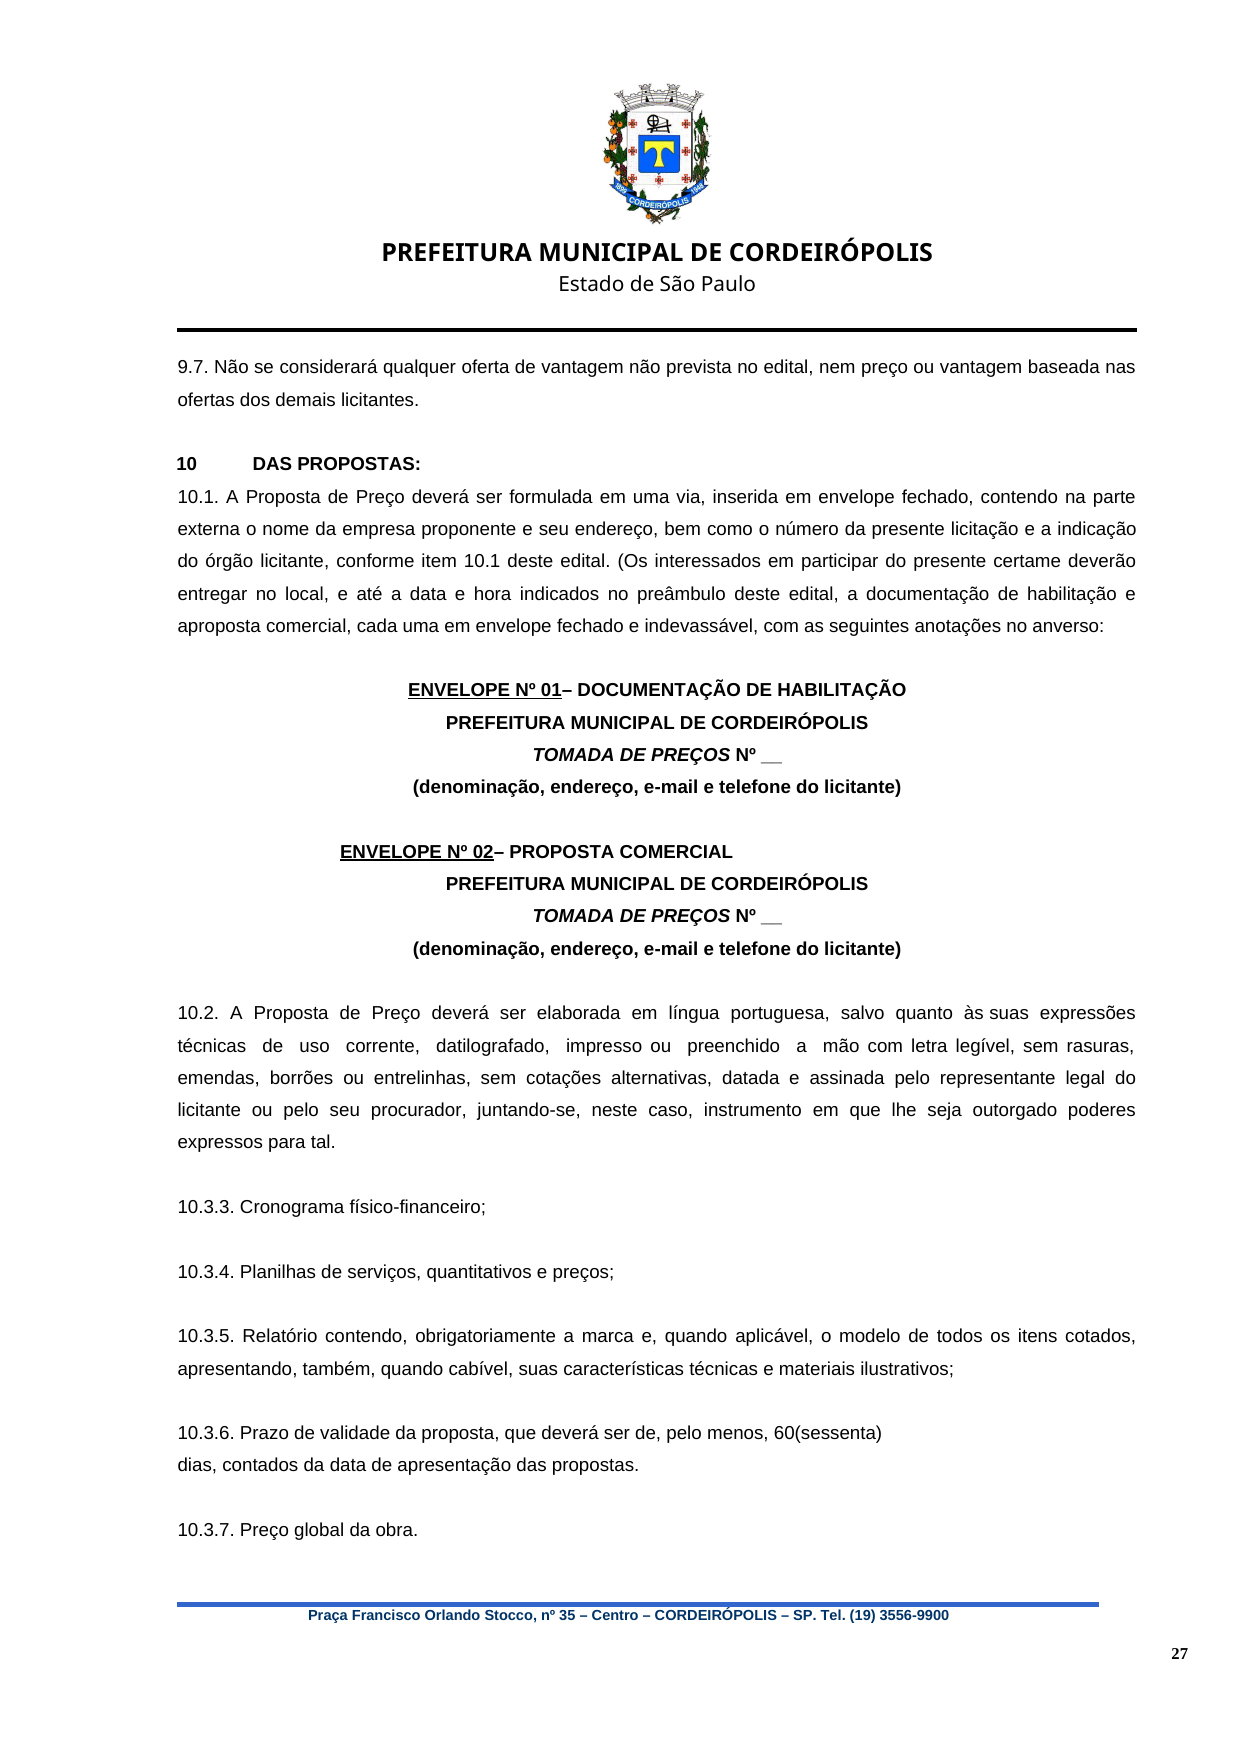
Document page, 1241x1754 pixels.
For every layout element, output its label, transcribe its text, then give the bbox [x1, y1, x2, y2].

text dias, contados da data de apresentação das propostas. [177, 1454, 1137, 1476]
text PREFEITURA MUNICIPAL DE CORDEIRÓPOLIS [177, 873, 1137, 894]
text 10.3.4. Planilhas de serviços, quantitativos e preços; [177, 1261, 1137, 1282]
text ENVELOPE Nº 02– PROPOSTA COMERCIAL [177, 841, 1137, 862]
picture [597, 75, 718, 235]
text (denominação, endereço, e-mail e telefone do licitante) [177, 938, 1137, 959]
text 10.2. A Proposta de Preço deverá ser elaborada em língua portuguesa, salvo quanto às suas expressões técnicas de uso corrente, datilografado, impresso ou preenchido a mão com letra legível, sem rasuras, emendas, borrões ou entrelinhas, sem cotações alternativas, datada e assinada pelo representante legal do licitante ou pelo seu procurador, juntando-se, neste caso, instrumento em que lhe seja outorgado poderes expressos para tal. [177, 1002, 1137, 1153]
text PREFEITURA MUNICIPAL DE CORDEIRÓPOLIS [177, 712, 1137, 733]
text TOMADA DE PREÇOS Nº __ [177, 744, 1137, 765]
text 10.3.5. Relatório contendo, obrigatoriamente a marca e, quando aplicável, o modelo de todos os itens cotados, apresentando, também, quando cabível, suas características técnicas e materiais ilustrativos; [177, 1325, 1137, 1379]
text 10.3.6. Prazo de validade da proposta, que deverá ser de, pelo menos, 60(sessenta) [177, 1422, 1137, 1443]
text 10.3.3. Cronograma físico-financeiro; [177, 1196, 1137, 1217]
list DAS PROPOSTAS: [176, 453, 1137, 475]
text 10.1. A Proposta de Preço deverá ser formulada em uma via, inserida em envelope fechado, contendo na parte externa o nome da empresa proponente e seu endereço, bem como o número da presente licitação e a indicação do órgão licitante, conforme item 10.1 deste edital. (Os interessados em participar do presente certame deverão entregar no local, e até a data e hora indicados no preâmbulo deste edital, a documentação de habilitação e aproposta comercial, cada uma em envelope fechado e indevassável, com as seguintes anotações no anverso: [177, 486, 1137, 636]
text (denominação, endereço, e-mail e telefone do licitante) [177, 776, 1137, 798]
text TOMADA DE PREÇOS Nº __ [177, 905, 1137, 927]
text 9.7. Não se considerará qualquer oferta de vantagem não prevista no edital, nem preço ou vantagem baseada nas ofertas dos demais licitantes. [177, 356, 1137, 410]
text 10.3.7. Preço global da obra. [177, 1519, 1137, 1540]
text ENVELOPE Nº 01– DOCUMENTAÇÃO DE HABILITAÇÃO [177, 679, 1137, 701]
